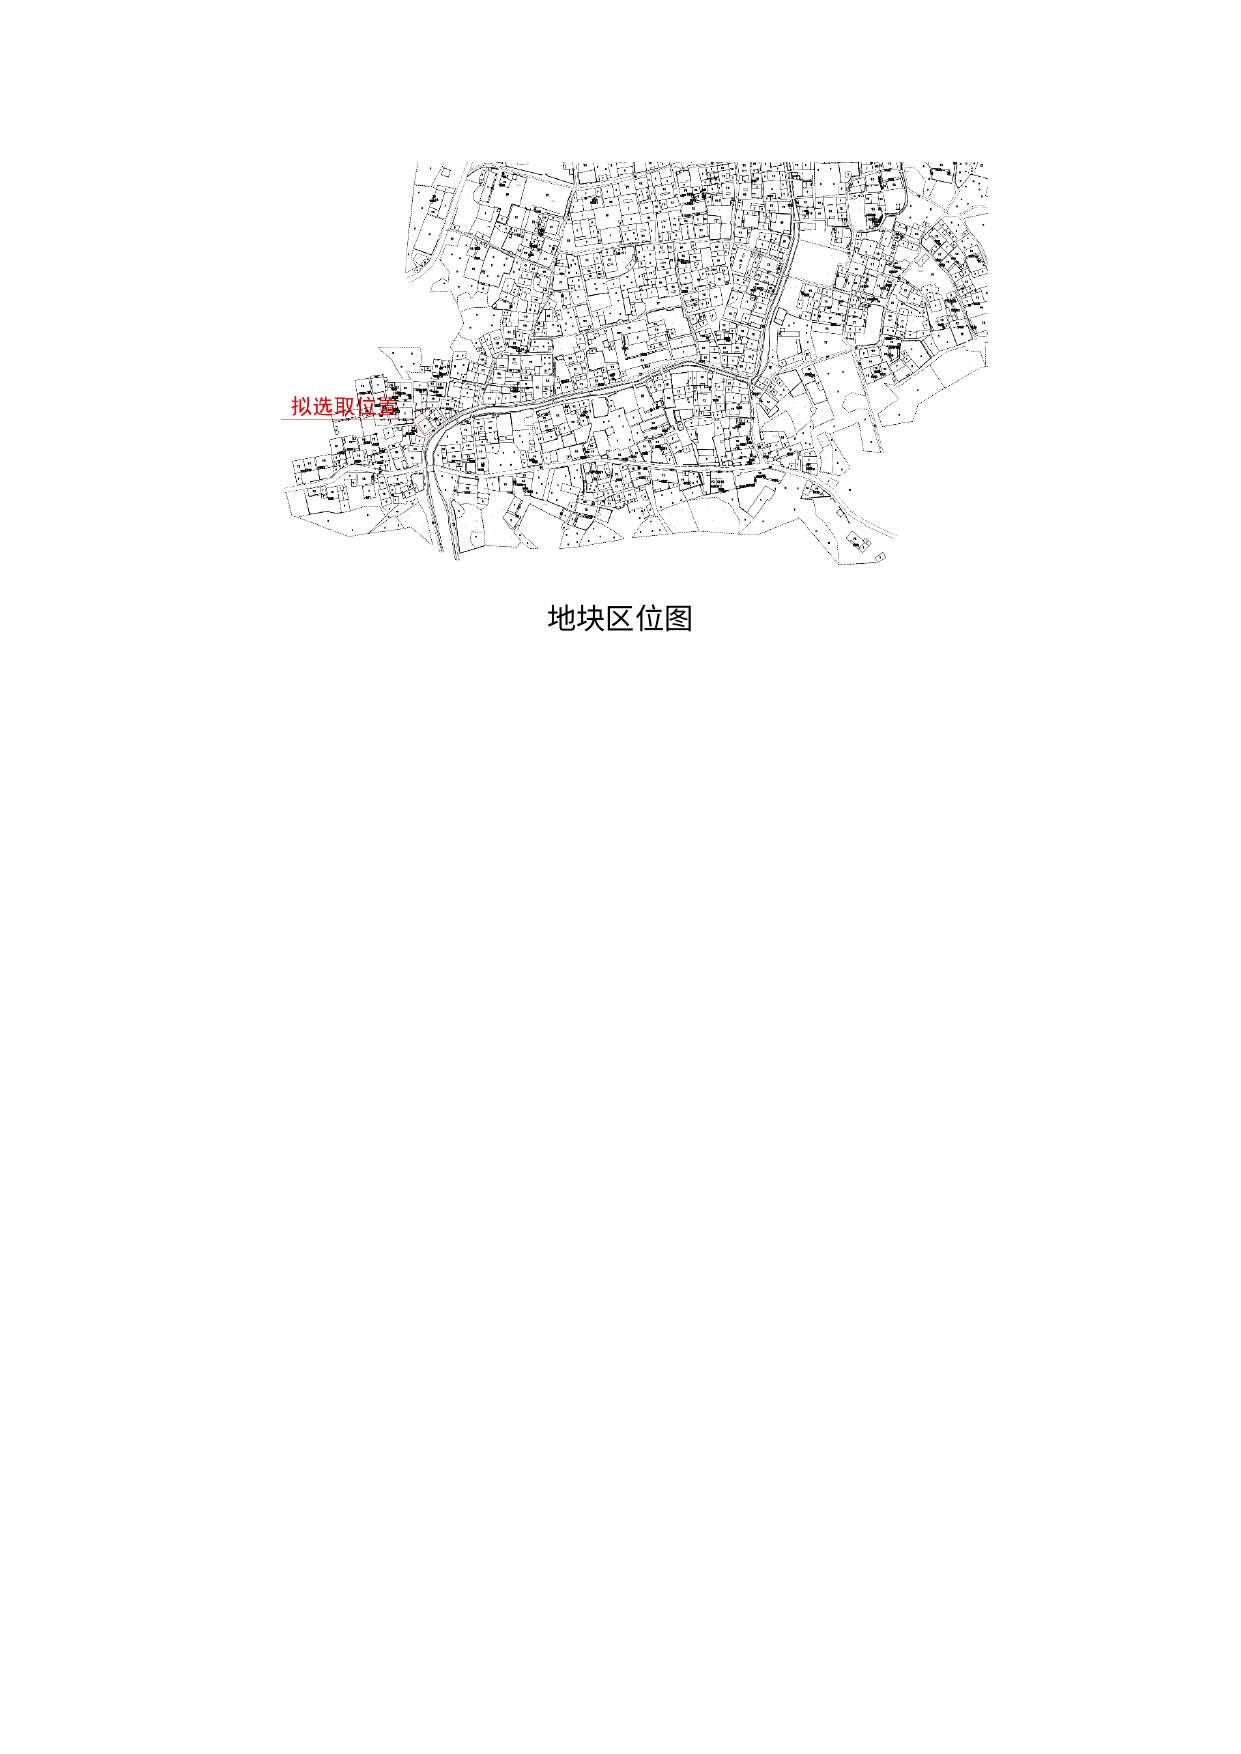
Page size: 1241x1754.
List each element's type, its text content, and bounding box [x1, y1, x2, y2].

picture [252, 162, 988, 581]
table_cell 地块区位图 [176, 585, 1064, 649]
table_header [176, 162, 1064, 584]
